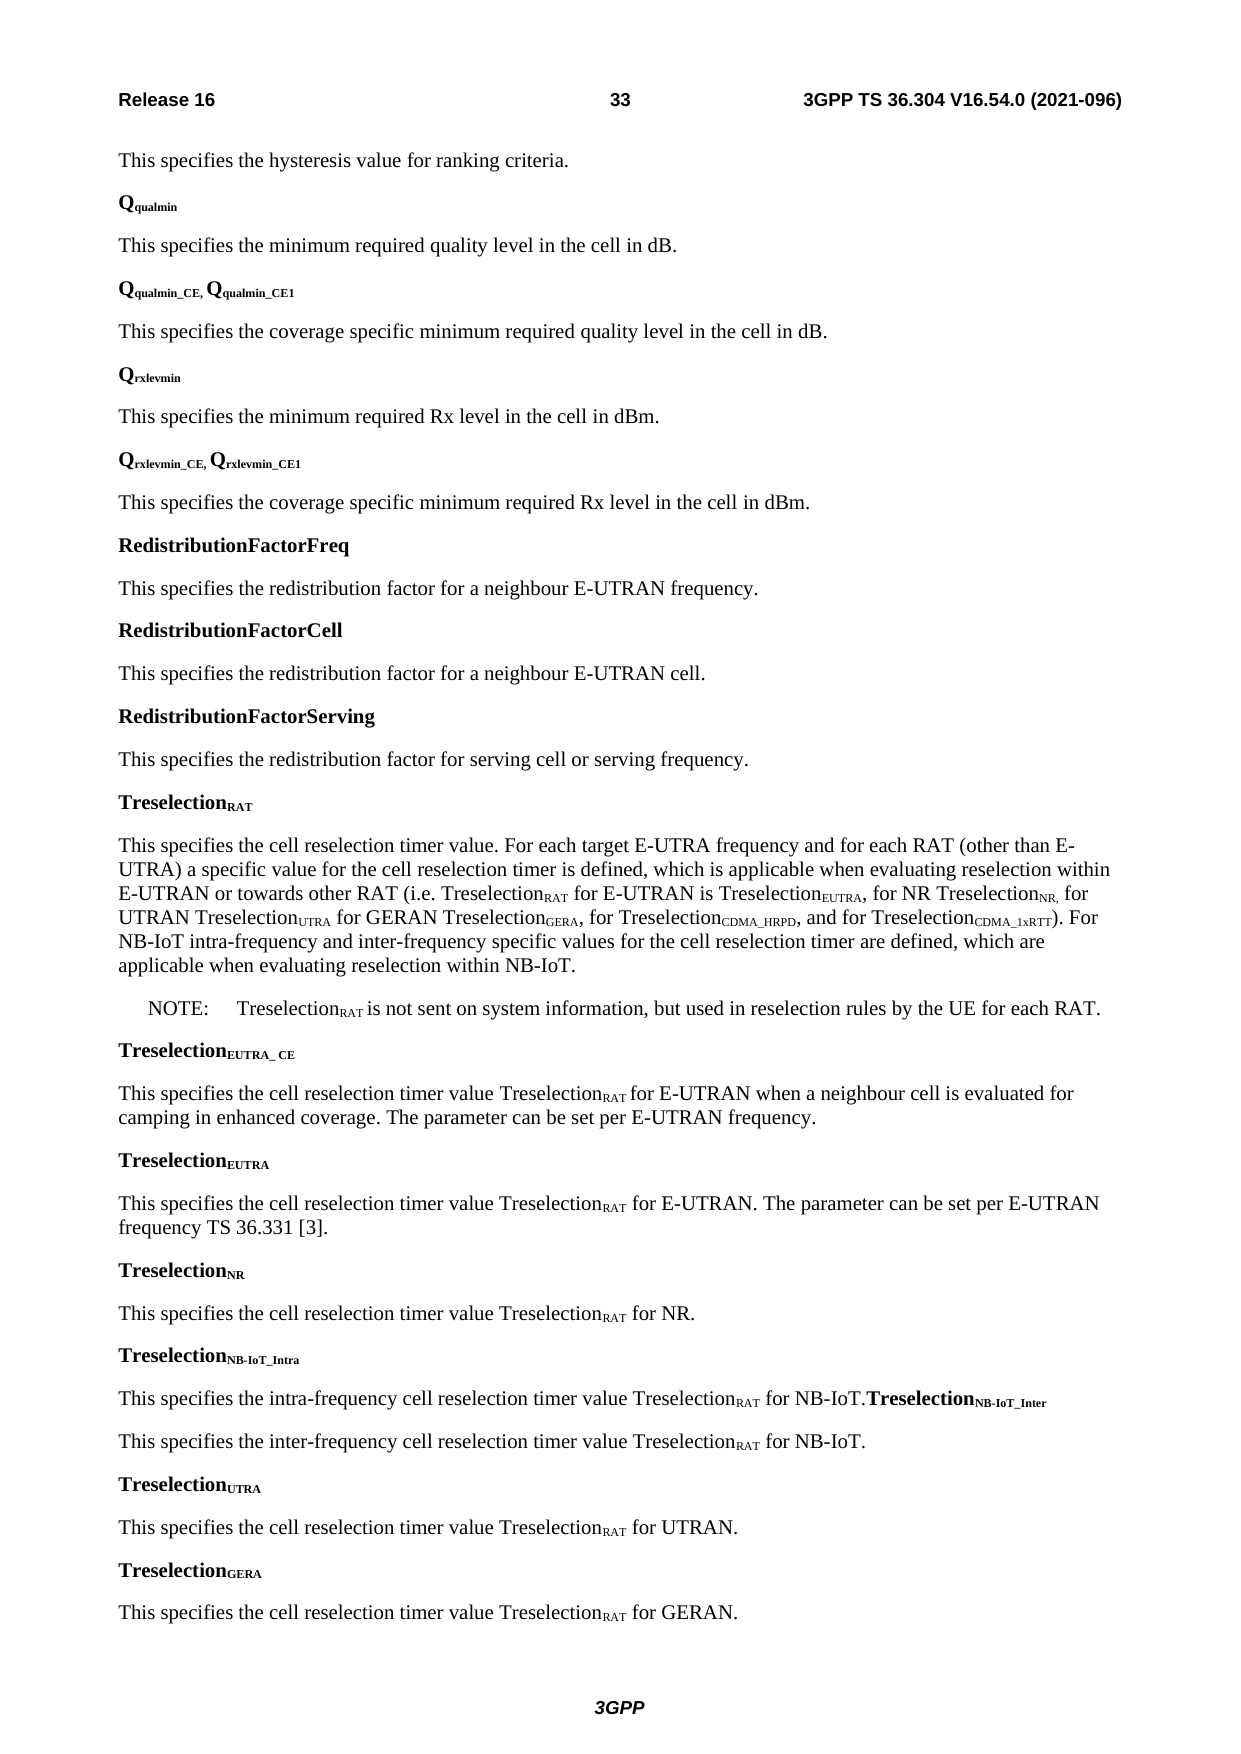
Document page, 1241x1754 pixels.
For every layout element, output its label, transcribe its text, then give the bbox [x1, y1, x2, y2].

text TreselectionGERA [118, 1557, 1122, 1582]
text This specifies the cell reselection timer value TreselectionRAT for E-UTRAN when a neighbour cell is evaluated for camping in enhanced coverage. The parameter can be set per E-UTRAN frequency. [118, 1081, 1122, 1129]
text This specifies the cell reselection timer value TreselectionRAT for NR. [118, 1301, 1122, 1325]
text This specifies the inter-frequency cell reselection timer value TreselectionRAT for NB-IoT. [118, 1429, 1122, 1453]
text This specifies the redistribution factor for a neighbour E-UTRAN cell. [118, 661, 1122, 685]
text This specifies the minimum required quality level in the cell in dB. [118, 233, 1122, 257]
text NOTE: TreselectionRAT is not sent on system information, but used in reselection rules by the UE for each RAT. [148, 996, 1122, 1020]
text RedistributionFactorServing [118, 704, 1122, 728]
text This specifies the redistribution factor for serving cell or serving frequency. [118, 747, 1122, 771]
text TreselectionUTRA [118, 1472, 1122, 1496]
text Qqualmin_CE, Qqualmin_CE1 [118, 276, 1122, 300]
text This specifies the intra-frequency cell reselection timer value TreselectionRAT for NB-IoT.TreselectionNB-IoT_Inter [118, 1386, 1122, 1410]
text This specifies the cell reselection timer value. For each target E-UTRA frequency and for each RAT (other than E-UTRA) a specific value for the cell reselection timer is defined, which is applicable when evaluating reselection within E-UTRAN or towards other RAT (i.e. TreselectionRAT for E-UTRAN is TreselectionEUTRA, for NR TreselectionNR, for UTRAN TreselectionUTRA for GERAN TreselectionGERA, for TreselectionCDMA_HRPD, and for TreselectionCDMA_1xRTT). For NB-IoT intra-frequency and inter-frequency specific values for the cell reselection timer are defined, which are applicable when evaluating reselection within NB-IoT. [118, 832, 1122, 977]
text TreselectionRAT [118, 790, 1122, 814]
text This specifies the hysteresis value for ranking criteria. [118, 147, 1122, 172]
text RedistributionFactorFreq [118, 533, 1122, 557]
text TreselectionEUTRA [118, 1148, 1122, 1172]
text Qqualmin [118, 190, 1122, 214]
text This specifies the cell reselection timer value TreselectionRAT for GERAN. [118, 1600, 1122, 1624]
text This specifies the cell reselection timer value TreselectionRAT for E-UTRAN. The parameter can be set per E-UTRAN frequency TS 36.331 [3]. [118, 1191, 1122, 1239]
text This specifies the coverage specific minimum required quality level in the cell in dB. [118, 319, 1122, 343]
text This specifies the redistribution factor for a neighbour E-UTRAN frequency. [118, 576, 1122, 600]
text Qrxlevmin_CE, Qrxlevmin_CE1 [118, 447, 1122, 471]
text This specifies the cell reselection timer value TreselectionRAT for UTRAN. [118, 1515, 1122, 1539]
text This specifies the coverage specific minimum required Rx level in the cell in dBm. [118, 490, 1122, 514]
text RedistributionFactorCell [118, 618, 1122, 642]
text TreselectionNB-IoT_Intra [118, 1343, 1122, 1367]
text Qrxlevmin [118, 362, 1122, 386]
text This specifies the minimum required Rx level in the cell in dBm. [118, 404, 1122, 428]
text TreselectionNR [118, 1258, 1122, 1282]
text TreselectionEUTRA_ CE [118, 1038, 1122, 1062]
